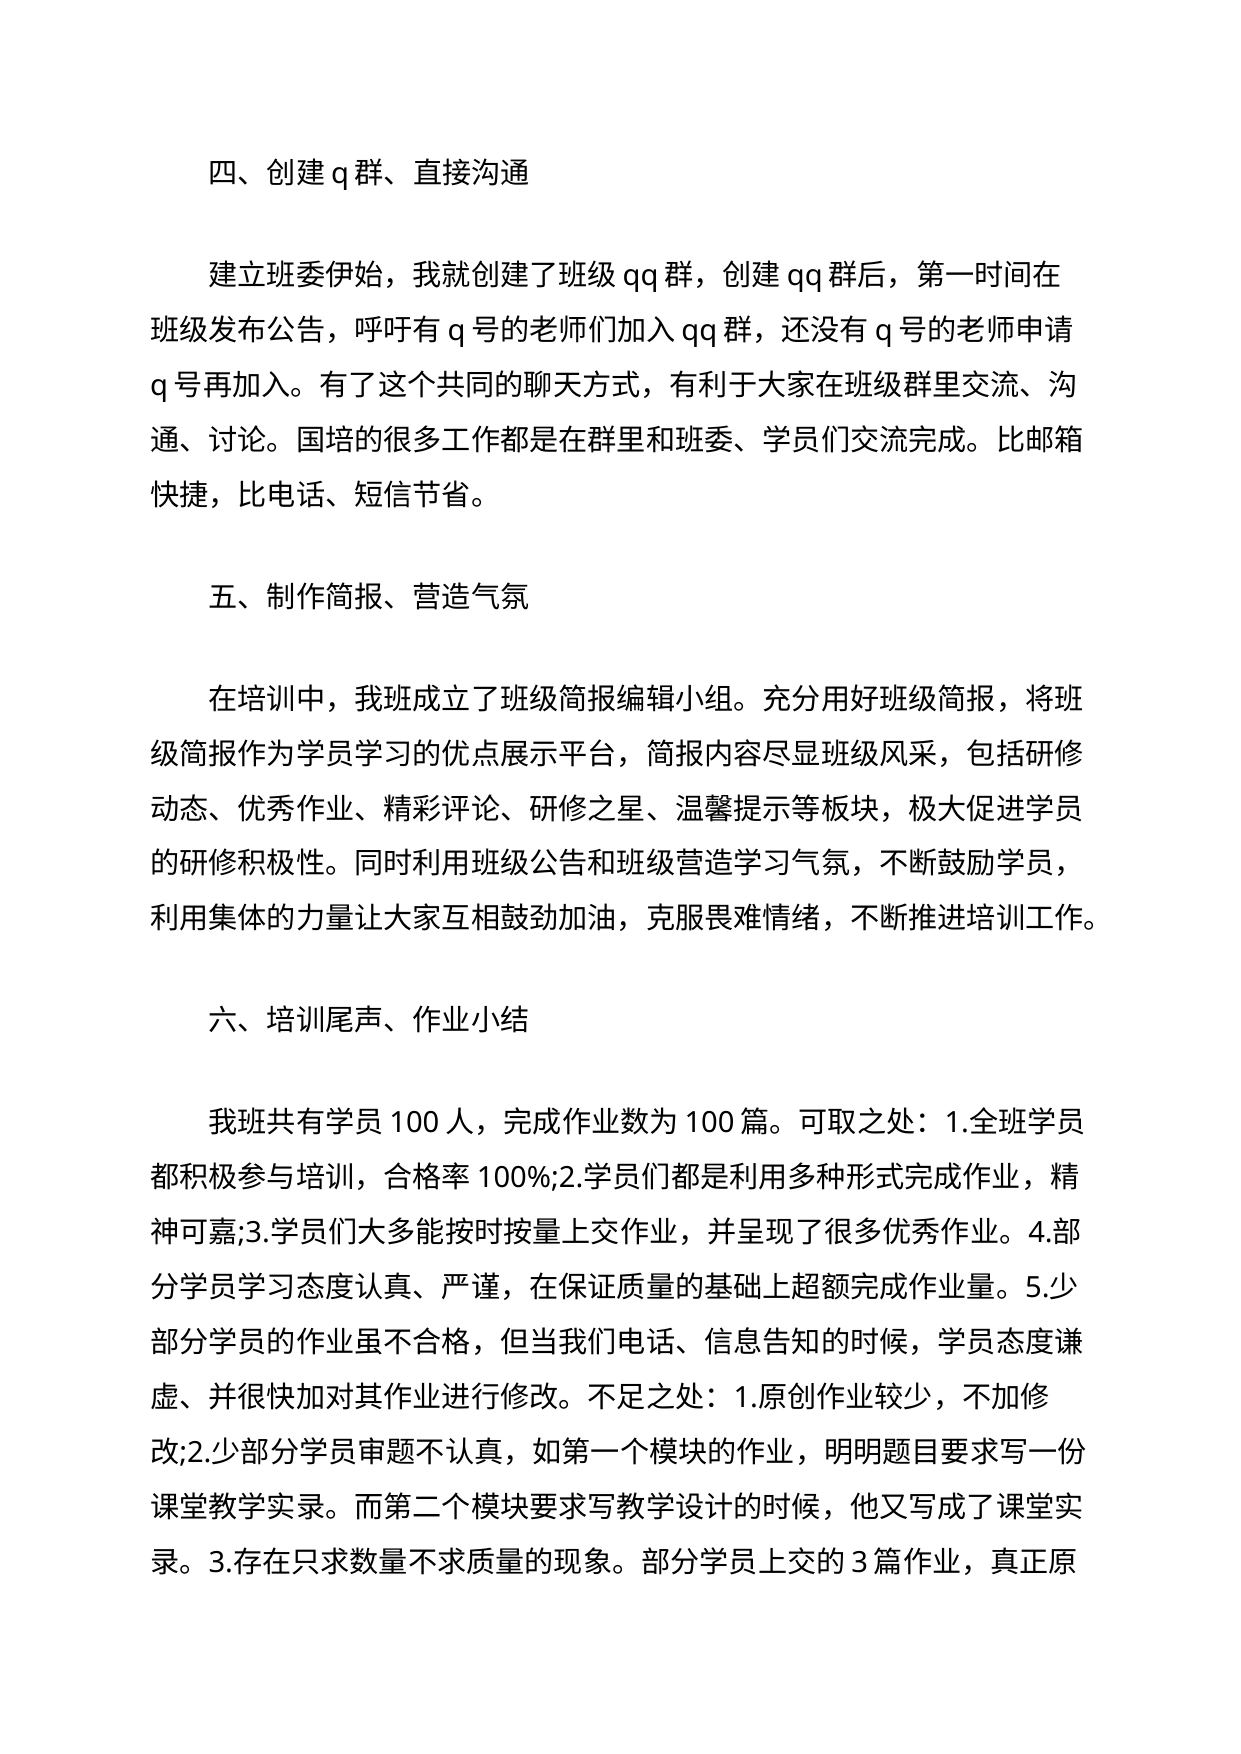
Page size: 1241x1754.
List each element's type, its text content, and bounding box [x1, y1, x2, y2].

text 四、创建q群、直接沟通 [150, 150, 1090, 192]
text 五、制作简报、营造气氛 [150, 574, 1090, 616]
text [150, 1098, 1090, 1581]
text 建立班委伊始，我就创建了班级qq群，创建qq群后，第一时间在班级发布公告，呼吁有q号的老师们加入qq群，还没有q号的老师申请q号再加入。有了这个共同的聊天方式，有利于大家在班级群里交流、沟通、讨论。国培的很多工作都是在群里和班委、学员们交流完成。比邮箱快捷，比电话、短信节省。 [150, 252, 1090, 514]
text 在培训中，我班成立了班级简报编辑小组。充分用好班级简报，将班级简报作为学员学习的优点展示平台，简报内容尽显班级风采，包括研修动态、优秀作业、精彩评论、研修之星、温馨提示等板块，极大促进学员的研修积极性。同时利用班级公告和班级营造学习气氛，不断鼓励学员，利用集体的力量让大家互相鼓劲加油，克服畏难情绪，不断推进培训工作。 [150, 675, 1090, 937]
text 六、培训尾声、作业小结 [150, 997, 1090, 1039]
